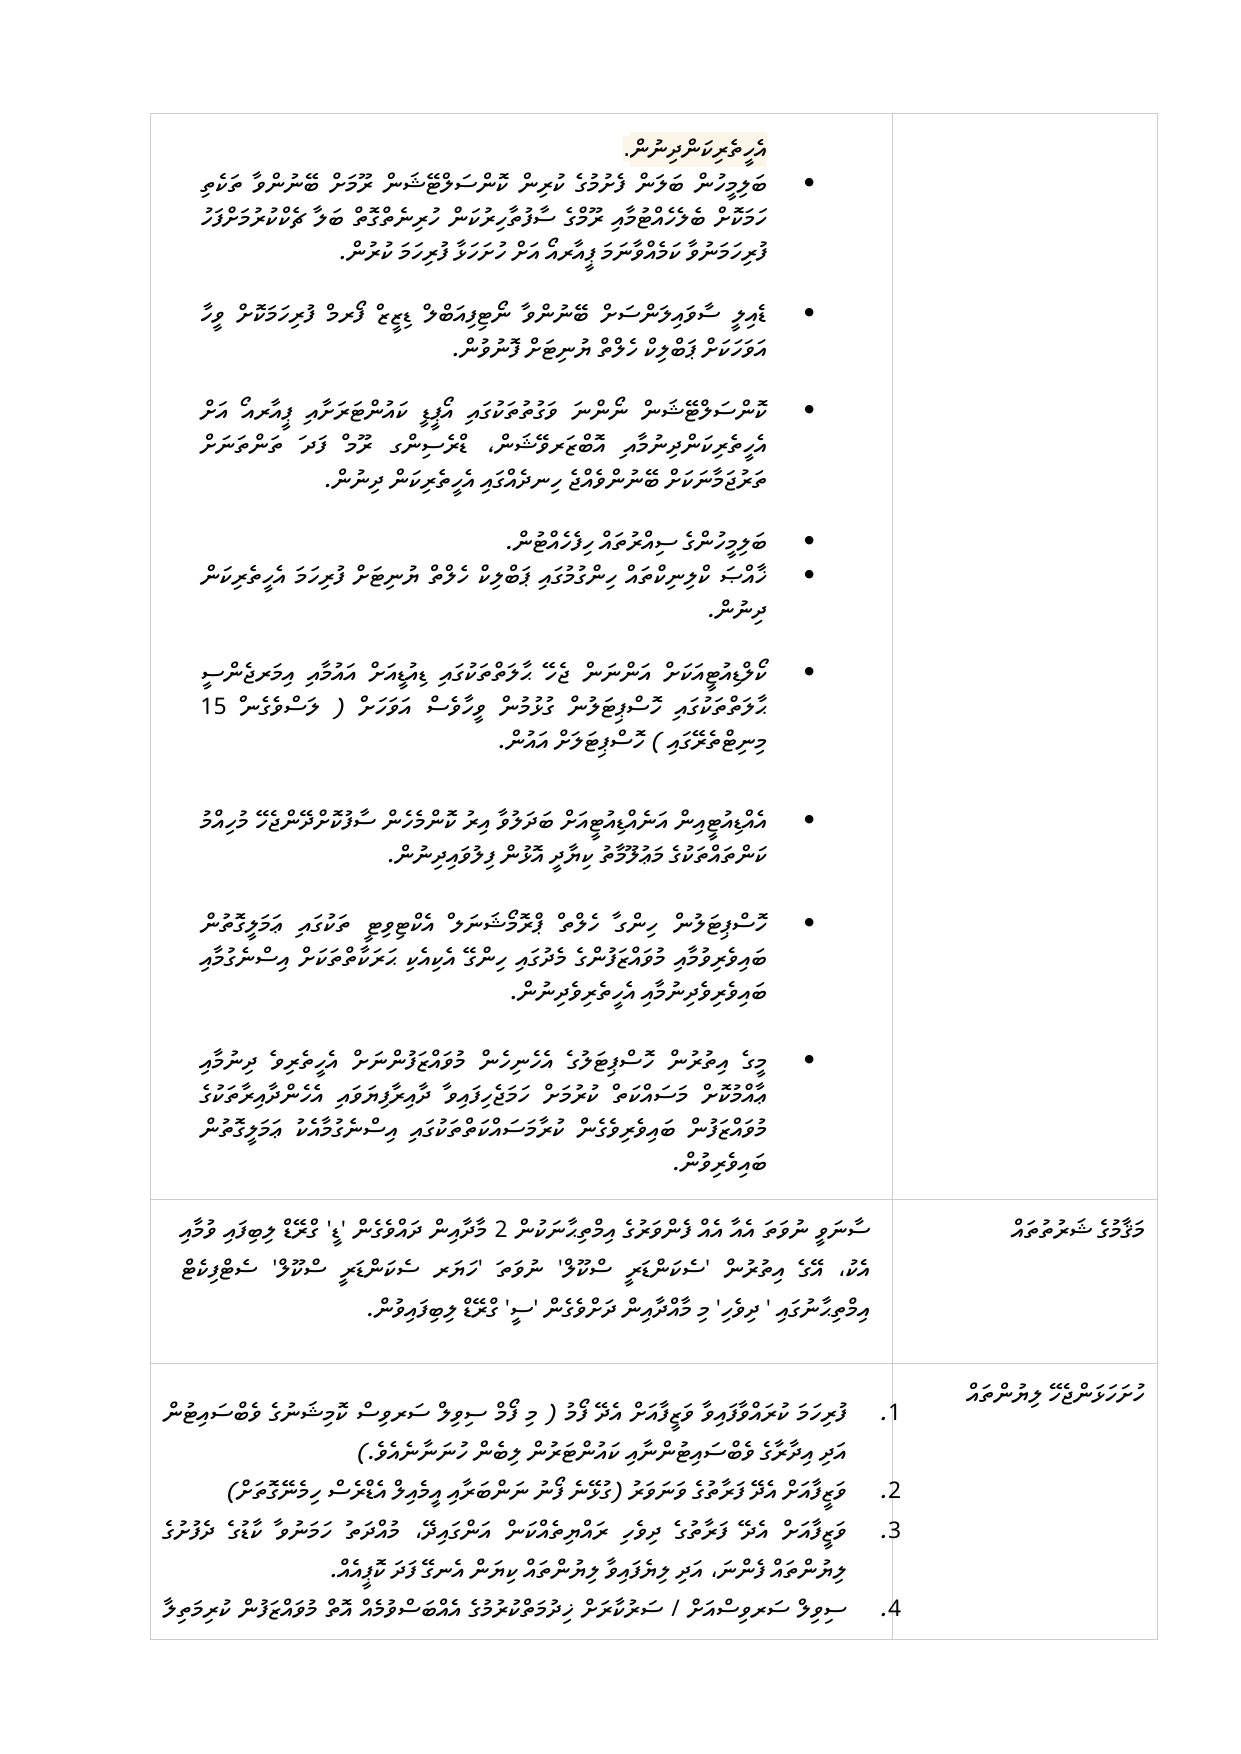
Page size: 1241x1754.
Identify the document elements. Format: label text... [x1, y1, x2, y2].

table_cell މަޤާމުގެ ޝަރުތުތައް [893, 1200, 1157, 1363]
table_cell ސާނަވީ ނުވަތަ އެއާ އެއް ފެންވަރުގެ އިމްތިޙާނަކުން 2 މާދާއިން ދައްވެގެން 'ޑީ' ގްރޭޑް ލިބިފައި ވުމާއި އެކު، އޭގެ އިތުރުން 'ސެކަންޑަރީ ސްކޫލް' ނުވަތަ 'ހަޔަރ ސެކަންޑަރީ ސްކޫލް' ސެޓްފިކެޓް އިމްތިޙާނުގައި ' ދިވެހި' މި މާއްދާއިން ދަށްވެގެން 'ސީ' ގްރޭޑް ލިބިފައިވުން. [151, 1200, 892, 1363]
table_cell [151, 1364, 892, 1639]
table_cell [151, 114, 892, 1199]
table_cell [893, 114, 1157, 1199]
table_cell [893, 1364, 1157, 1639]
